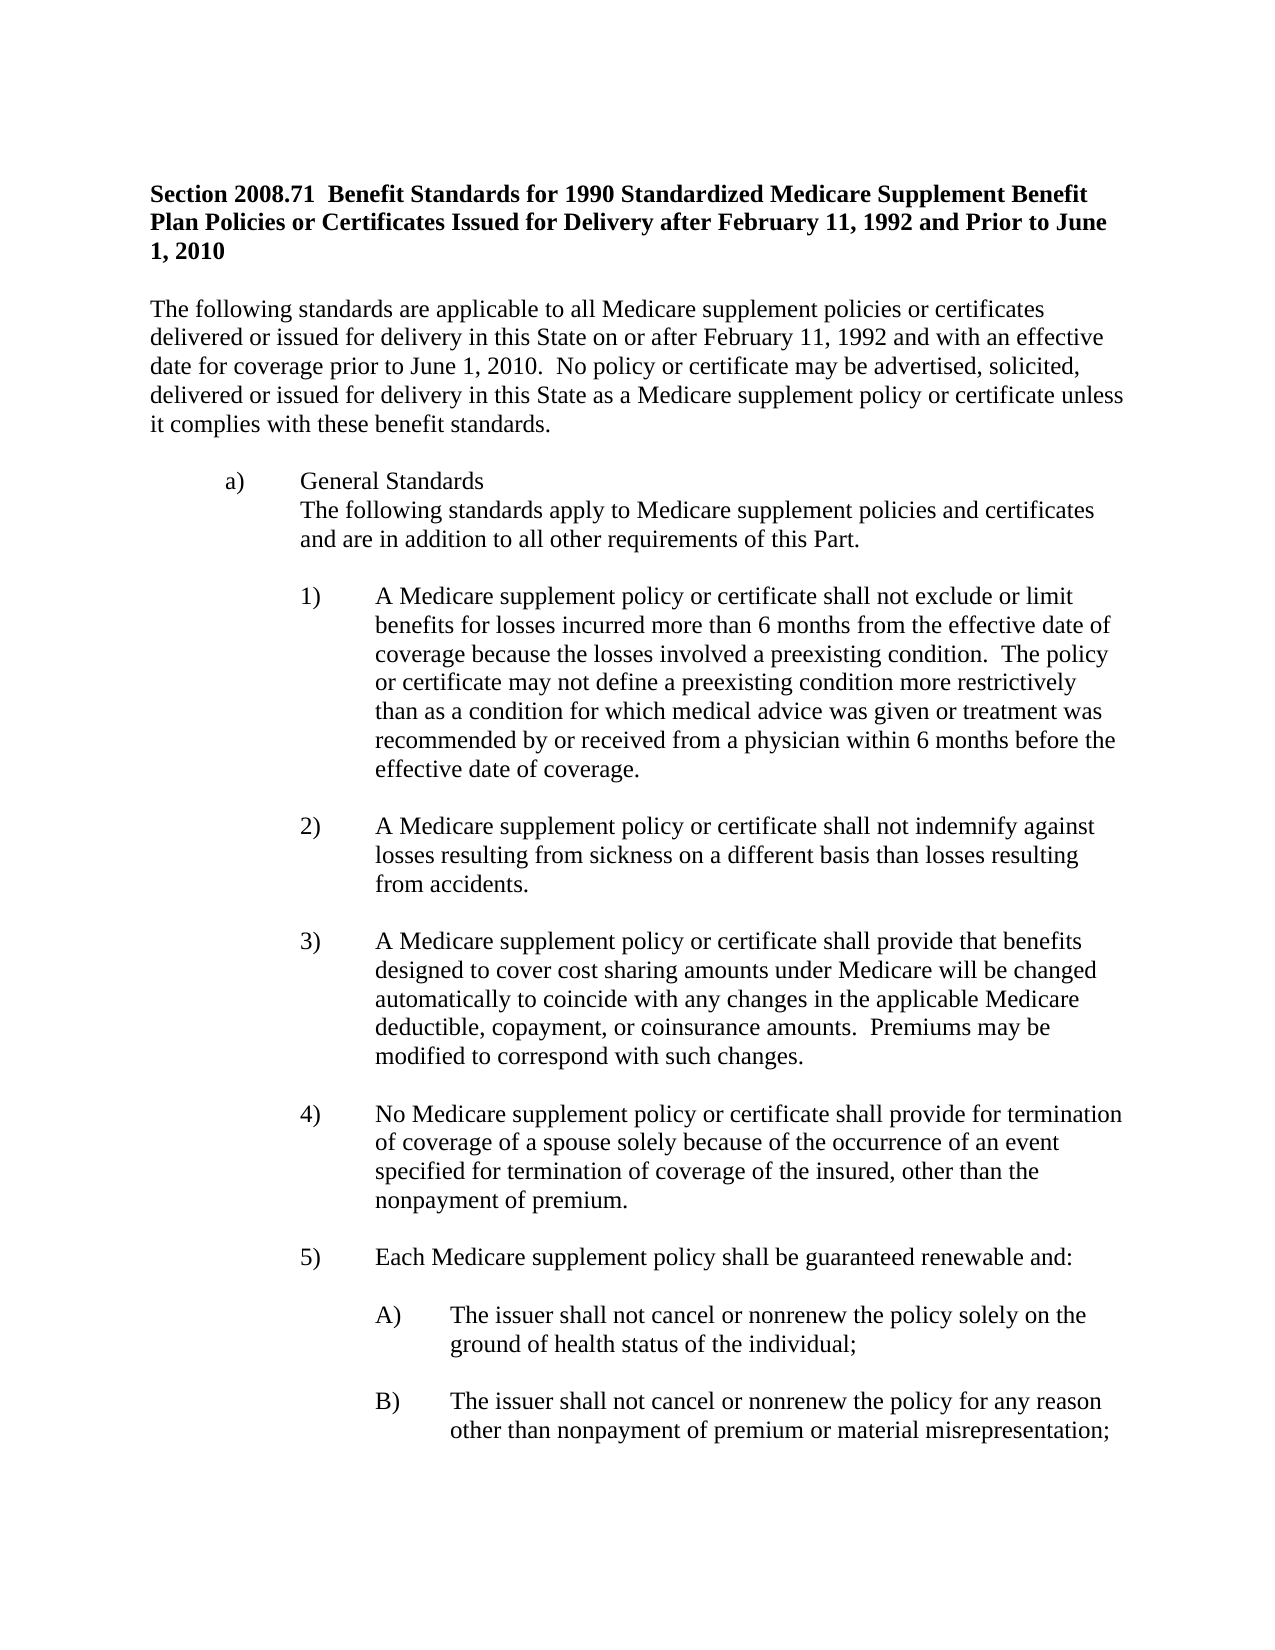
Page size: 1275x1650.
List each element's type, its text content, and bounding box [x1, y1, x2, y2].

text 5) Each Medicare supplement policy shall be guaranteed renewable and: [300, 1242, 1125, 1271]
text 2) A Medicare supplement policy or certificate shall not indemnify against losses resulting from sickness on a different basis than losses resulting from accidents. [300, 811, 1125, 897]
text 1) A Medicare supplement policy or certificate shall not exclude or limit benefits for losses incurred more than 6 months from the effective date of coverage because the losses involved a preexisting condition. The policy or certificate may not define a preexisting condition more restrictively than as a condition for which medical advice was given or treatment was recommended by or received from a physician within 6 months before the effective date of coverage. [300, 581, 1125, 782]
text Section 2008.71 Benefit Standards for 1990 Standardized Medicare Supplement Benefit Plan Policies or Certificates Issued for Delivery after February 11, 1992 and Prior to June 1, 2010 [150, 179, 1125, 265]
text The following standards apply to Medicare supplement policies and certificates and are in addition to all other requirements of this Part. [300, 495, 1125, 552]
text The following standards are applicable to all Medicare supplement policies or certificates delivered or issued for delivery in this State on or after February 11, 1992 and with an effective date for coverage prior to June 1, 2010. No policy or certificate may be advertised, solicited, delivered or issued for delivery in this State as a Medicare supplement policy or certificate unless it complies with these benefit standards. [150, 294, 1125, 437]
text a) General Standards [225, 466, 1125, 495]
text 3) A Medicare supplement policy or certificate shall provide that benefits designed to cover cost sharing amounts under Medicare will be changed automatically to coincide with any changes in the applicable Medicare deductible, copayment, or coinsurance amounts. Premiums may be modified to correspond with such changes. [300, 926, 1125, 1070]
text B) The issuer shall not cancel or nonrenew the policy for any reason other than nonpayment of premium or material misrepresentation; [375, 1386, 1125, 1444]
text 4) No Medicare supplement policy or certificate shall provide for termination of coverage of a spouse solely because of the occurrence of an event specified for termination of coverage of the insured, other than the nonpayment of premium. [300, 1099, 1125, 1214]
text A) The issuer shall not cancel or nonrenew the policy solely on the ground of health status of the individual; [375, 1300, 1125, 1357]
